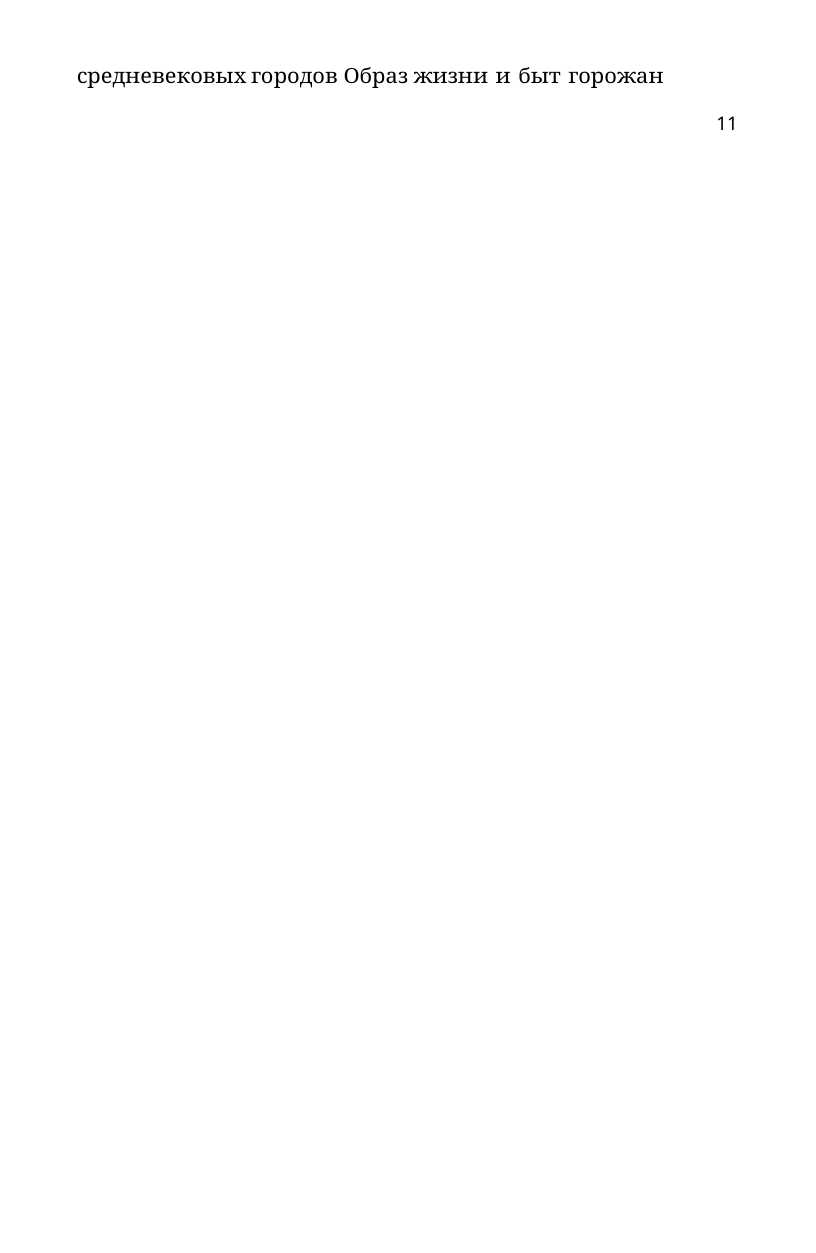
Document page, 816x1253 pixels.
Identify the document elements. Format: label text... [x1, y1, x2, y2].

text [77, 64, 739, 88]
text 11 [77, 110, 737, 136]
